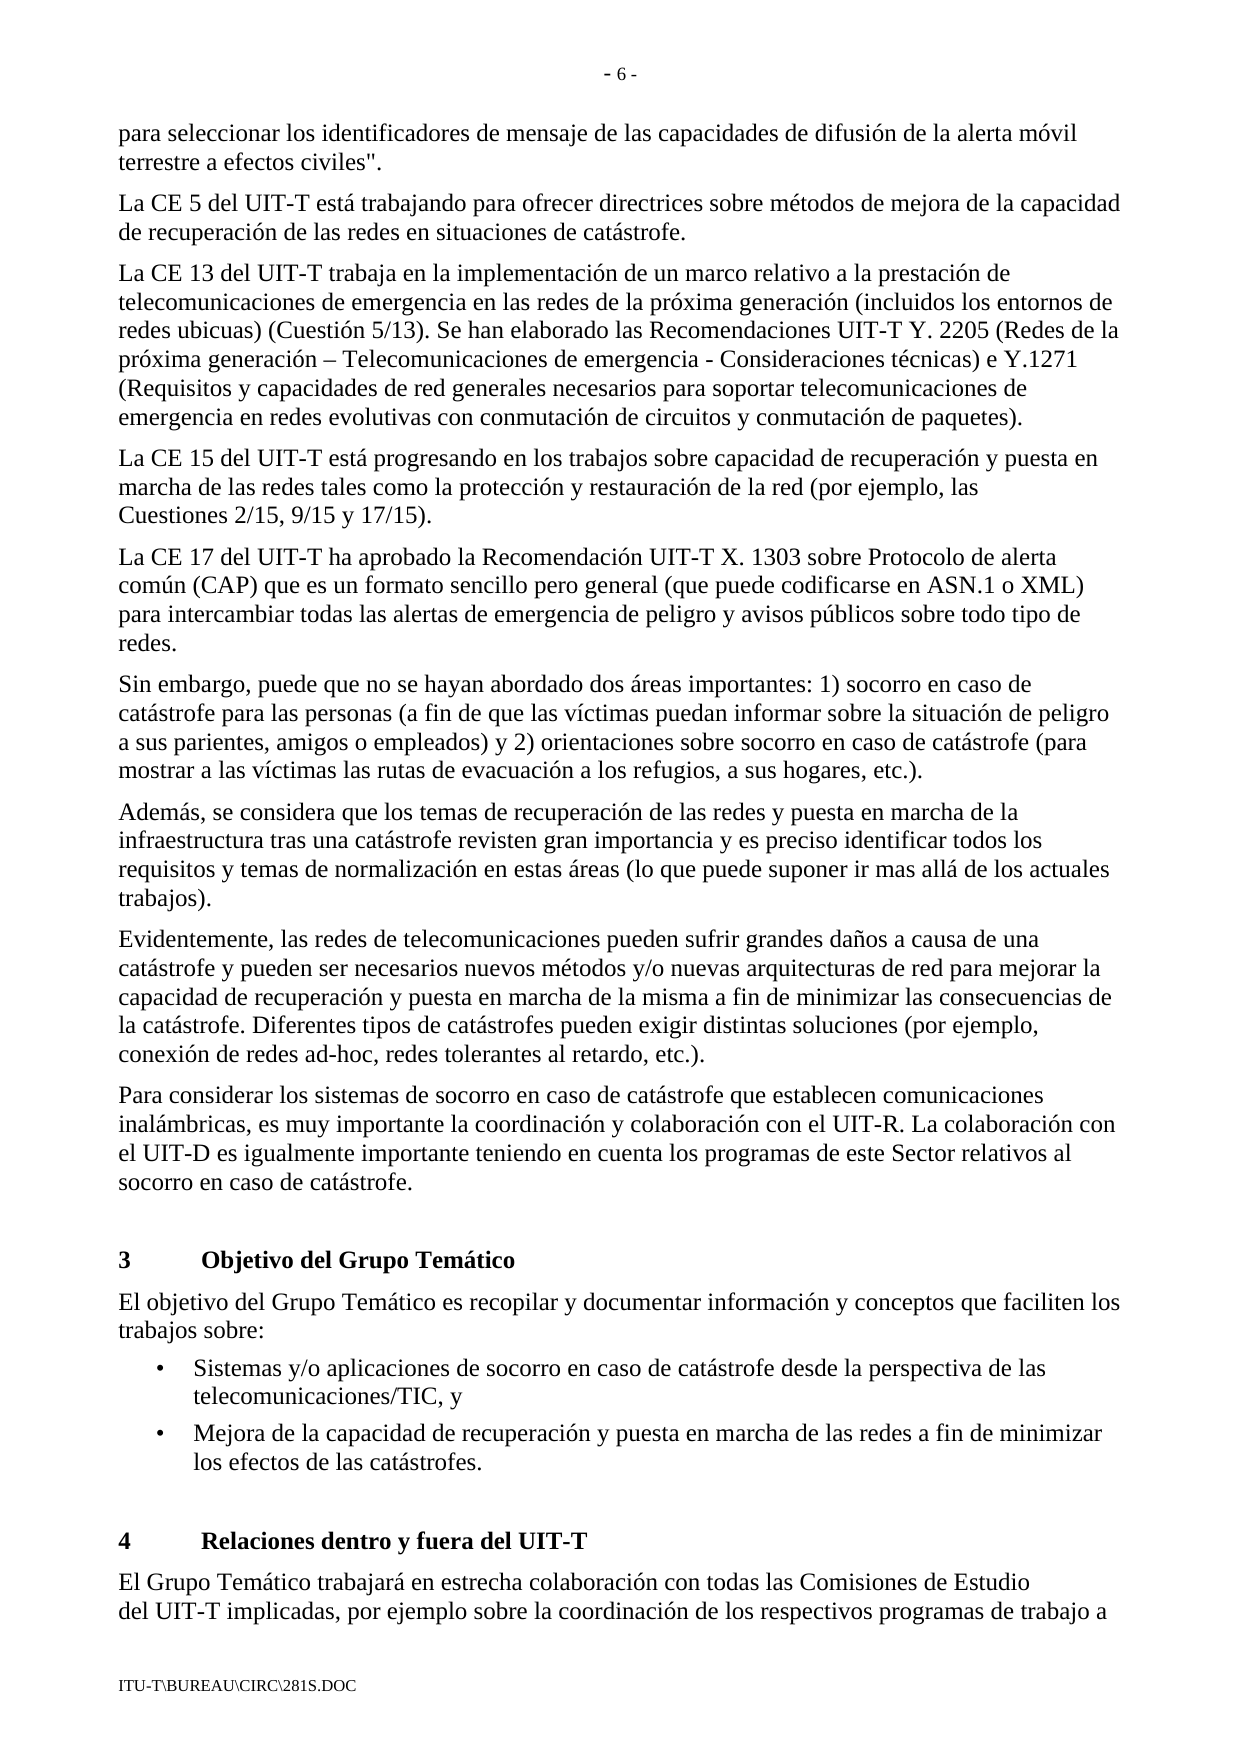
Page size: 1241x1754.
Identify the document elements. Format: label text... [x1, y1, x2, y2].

subtitle 4 Relaciones dentro y fuera del UIT-T [118, 1526, 1122, 1555]
text Además, se considera que los temas de recuperación de las redes y puesta en marcha de la infraestructura tras una catástrofe revisten gran importancia y es preciso identificar todos los requisitos y temas de normalización en estas áreas (lo que puede suponer ir mas allá de los actuales trabajos). [118, 797, 1122, 912]
text Evidentemente, las redes de telecomunicaciones pueden sufrir grandes daños a causa de una catástrofe y pueden ser necesarios nuevos métodos y/o nuevas arquitecturas de red para mejorar la capacidad de recuperación y puesta en marcha de la misma a fin de minimizar las consecuencias de la catástrofe. Diferentes tipos de catástrofes pueden exigir distintas soluciones (por ejemplo, conexión de redes ad-hoc, redes tolerantes al retardo, etc.). [118, 924, 1122, 1068]
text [118, 1567, 1122, 1625]
text Sin embargo, puede que no se hayan abordado dos áreas importantes: 1) socorro en caso de catástrofe para las personas (a fin de que las víctimas puedan informar sobre la situación de peligro a sus parientes, amigos o empleados) y 2) orientaciones sobre socorro en caso de catástrofe (para mostrar a las víctimas las rutas de evacuación a los refugios, a sus hogares, etc.). [118, 669, 1122, 784]
text La CE 13 del UIT-T trabaja en la implementación de un marco relativo a la prestación de telecomunicaciones de emergencia en las redes de la próxima generación (incluidos los entornos de redes ubicuas) (Cuestión 5/13). Se han elaborado las Recomendaciones UIT-T Y. 2205 (Redes de la próxima generación – Telecomunicaciones de emergencia - Consideraciones técnicas) e Y.1271 (Requisitos y capacidades de red generales necesarios para soportar telecomunicaciones de emergencia en redes evolutivas con conmutación de circuitos y conmutación de paquetes). [118, 258, 1122, 431]
text La CE 15 del UIT-T está progresando en los trabajos sobre capacidad de recuperación y puesta en marcha de las redes tales como la protección y restauración de la red (por ejemplo, las Cuestiones 2/15, 9/15 y 17/15). [118, 443, 1122, 529]
subtitle 3 Objetivo del Grupo Temático [118, 1246, 1122, 1274]
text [118, 118, 1122, 176]
text • Mejora de la capacidad de recuperación y puesta en marcha de las redes a fin de minimizar los efectos de las catástrofes. [156, 1418, 1122, 1476]
text Para considerar los sistemas de socorro en caso de catástrofe que establecen comunicaciones inalámbricas, es muy importante la coordinación y colaboración con el UIT-R. La colaboración con el UIT-D es igualmente importante teniendo en cuenta los programas de este Sector relativos al socorro en caso de catástrofe. [118, 1081, 1122, 1196]
text • Sistemas y/o aplicaciones de socorro en caso de catástrofe desde la perspectiva de las telecomunicaciones/TIC, y [156, 1353, 1122, 1410]
text La CE 17 del UIT-T ha aprobado la Recomendación UIT-T X. 1303 sobre Protocolo de alerta común (CAP) que es un formato sencillo pero general (que puede codificarse en ASN.1 o XML) para intercambiar todas las alertas de emergencia de peligro y avisos públicos sobre todo tipo de redes. [118, 542, 1122, 657]
text El objetivo del Grupo Temático es recopilar y documentar información y conceptos que faciliten los trabajos sobre: [118, 1287, 1122, 1344]
text La CE 5 del UIT-T está trabajando para ofrecer directrices sobre métodos de mejora de la capacidad de recuperación de las redes en situaciones de catástrofe. [118, 188, 1122, 246]
